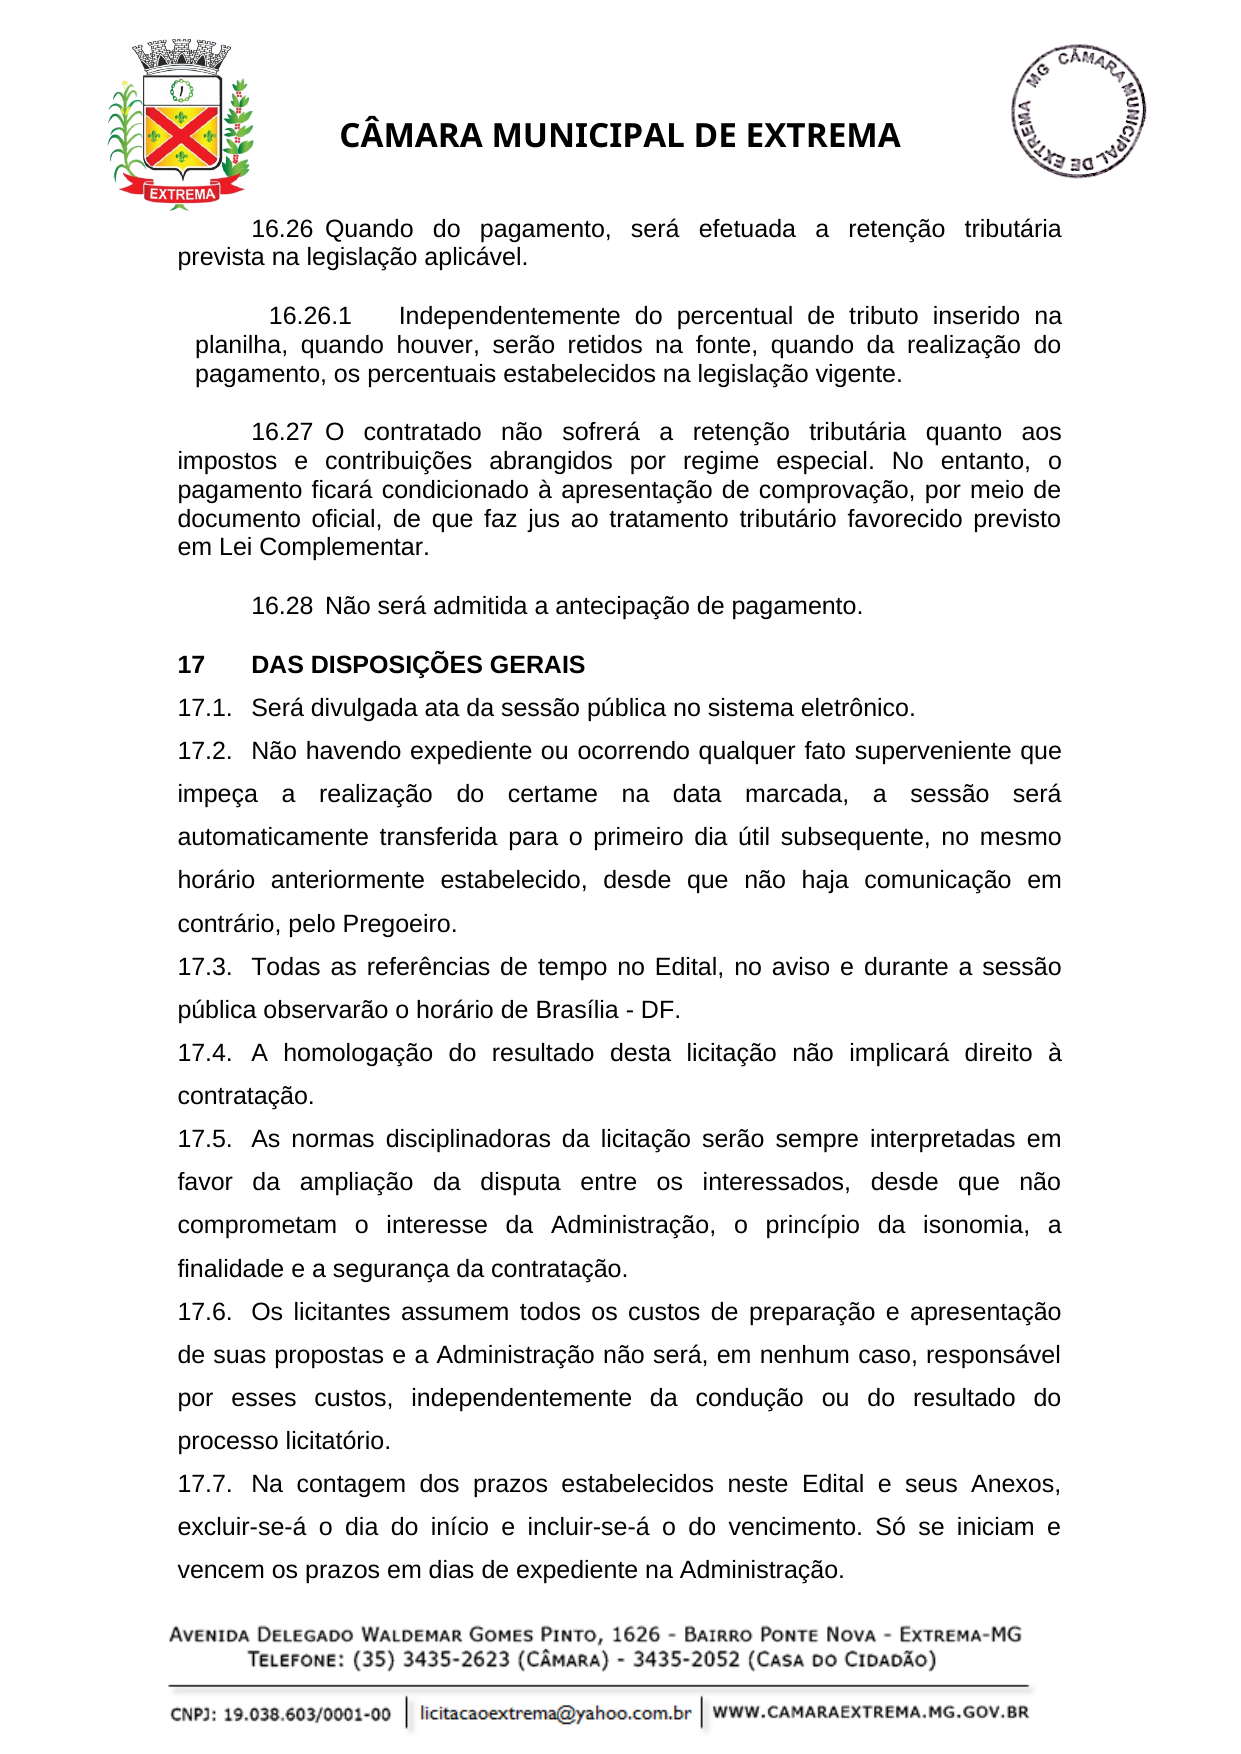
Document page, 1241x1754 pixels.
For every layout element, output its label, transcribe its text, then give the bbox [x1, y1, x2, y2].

picture [1005, 34, 1154, 193]
list Não será admitida a antecipação de pagamento. [177, 591, 1063, 620]
list Independentemente do percentual de tributo inserido na planilha, quando houver, serão retidos na fonte, quando da realização do pagamento, os percentuais estabelecidos na legislação vigente. [195, 301, 1063, 387]
list O contratado não sofrerá a retenção tributária quanto aos impostos e contribuições abrangidos por regime especial. No entanto, o pagamento ficará condicionado à apresentação de comprovação, por meio de documento oficial, de que faz jus ao tratamento tributário favorecido previsto em Lei Complementar. [177, 417, 1063, 561]
picture [0, 1598, 1240, 1754]
text 17.3. Todas as referências de tempo no Edital, no aviso e durante a sessão pública observarão o horário de Brasília - DF. [177, 952, 1063, 1024]
list DAS DISPOSIÇÕES GERAIS [177, 650, 1063, 679]
text 17.7. Na contagem dos prazos estabelecidos neste Edital e seus Anexos, excluir-se-á o dia do início e incluir-se-á o do vencimento. Só se iniciam e vencem os prazos em dias de expediente na Administração. [177, 1469, 1063, 1584]
text 17.2. Não havendo expediente ou ocorrendo qualquer fato superveniente que impeça a realização do certame na data marcada, a sessão será automaticamente transferida para o primeiro dia útil subsequente, no mesmo horário anteriormente estabelecido, desde que não haja comunicação em contrário, pelo Pregoeiro. [177, 736, 1063, 937]
text 17.1. Será divulgada ata da sessão pública no sistema eletrônico. [177, 693, 1063, 722]
list Quando do pagamento, será efetuada a retenção tributária prevista na legislação aplicável. [177, 214, 1063, 271]
picture [103, 33, 257, 216]
text 17.5. As normas disciplinadoras da licitação serão sempre interpretadas em favor da ampliação da disputa entre os interessados, desde que não comprometam o interesse da Administração, o princípio da isonomia, a finalidade e a segurança da contratação. [177, 1124, 1063, 1282]
text 17.4. A homologação do resultado desta licitação não implicará direito à contratação. [177, 1038, 1063, 1110]
text 17.6. Os licitantes assumem todos os custos de preparação e apresentação de suas propostas e a Administração não será, em nenhum caso, responsável por esses custos, independentemente da condução ou do resultado do processo licitatório. [177, 1297, 1063, 1455]
